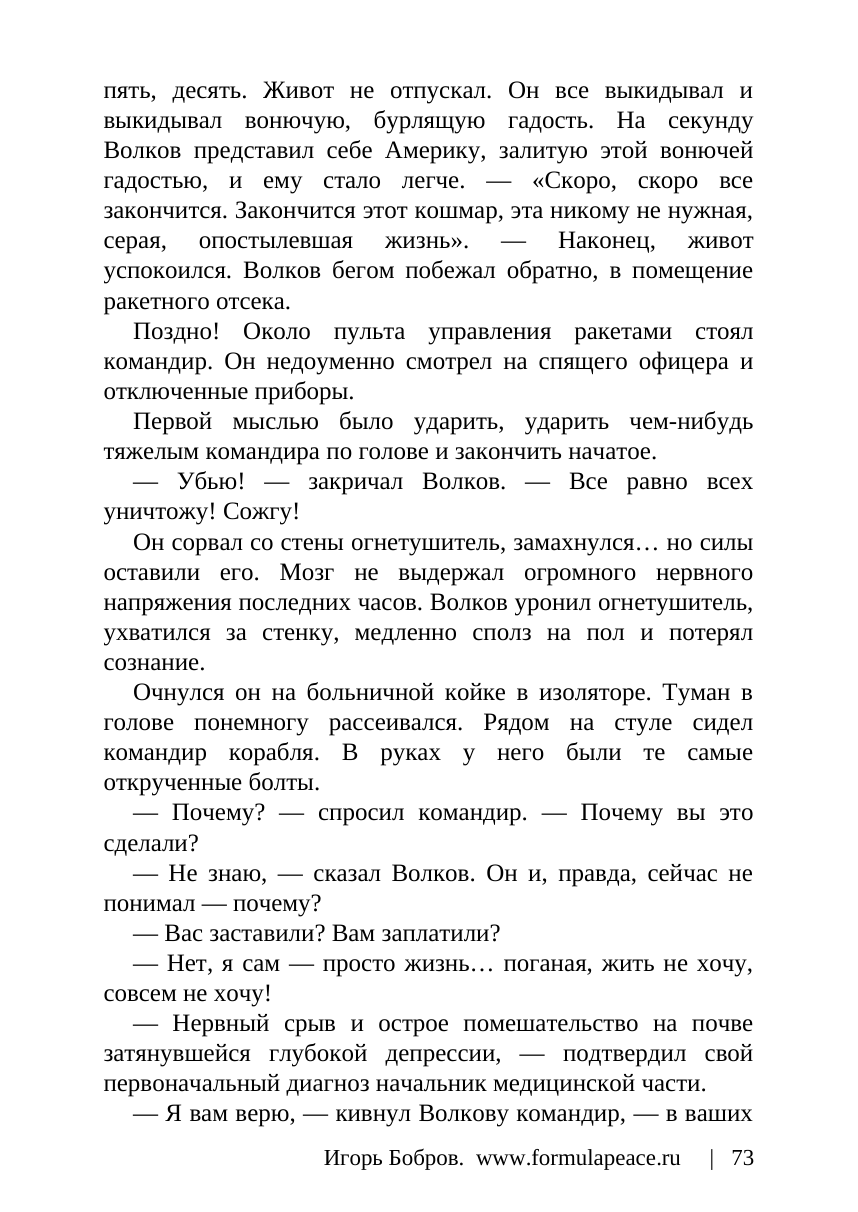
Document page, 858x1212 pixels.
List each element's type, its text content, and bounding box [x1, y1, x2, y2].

text — Нет, я сам — просто жизнь… поганая, жить не хочу, совсем не хочу! [103, 948, 754, 1007]
text Первой мыслью было ударить, ударить чем-нибудь тяжелым командира по голове и закончить начатое. [103, 406, 754, 465]
text — Убью! — закричал Волков. — Все равно всех уничтожу! Сожгу! [103, 466, 754, 525]
text — Почему? — спросил командир. — Почему вы это сделали? [103, 797, 754, 856]
text Поздно! Около пульта управления ракетами стоял командир. Он недоуменно смотрел на спящего офицера и отключенные приборы. [103, 316, 754, 405]
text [103, 1098, 754, 1127]
text — Вас заставили? Вам заплатили? [103, 918, 754, 947]
text Очнулся он на больничной койке в изоляторе. Туман в голове понемногу рассеивался. Рядом на стуле сидел командир корабля. В руках у него были те самые открученные болты. [103, 677, 754, 796]
text Он сорвал со стены огнетушитель, замахнулся… но силы оставили его. Мозг не выдержал огромного нервного напряжения последних часов. Волков уронил огнетушитель, ухватился за стенку, медленно сполз на пол и потерял сознание. [103, 527, 754, 676]
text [103, 75, 754, 314]
text — Не знаю, — сказал Волков. Он и, правда, сейчас не понимал — почему? [103, 858, 754, 917]
text — Нервный срыв и острое помешательство на почве затянувшейся глубокой депрессии, — подтвердил свой первоначальный диагноз начальник медицинской части. [103, 1008, 754, 1097]
